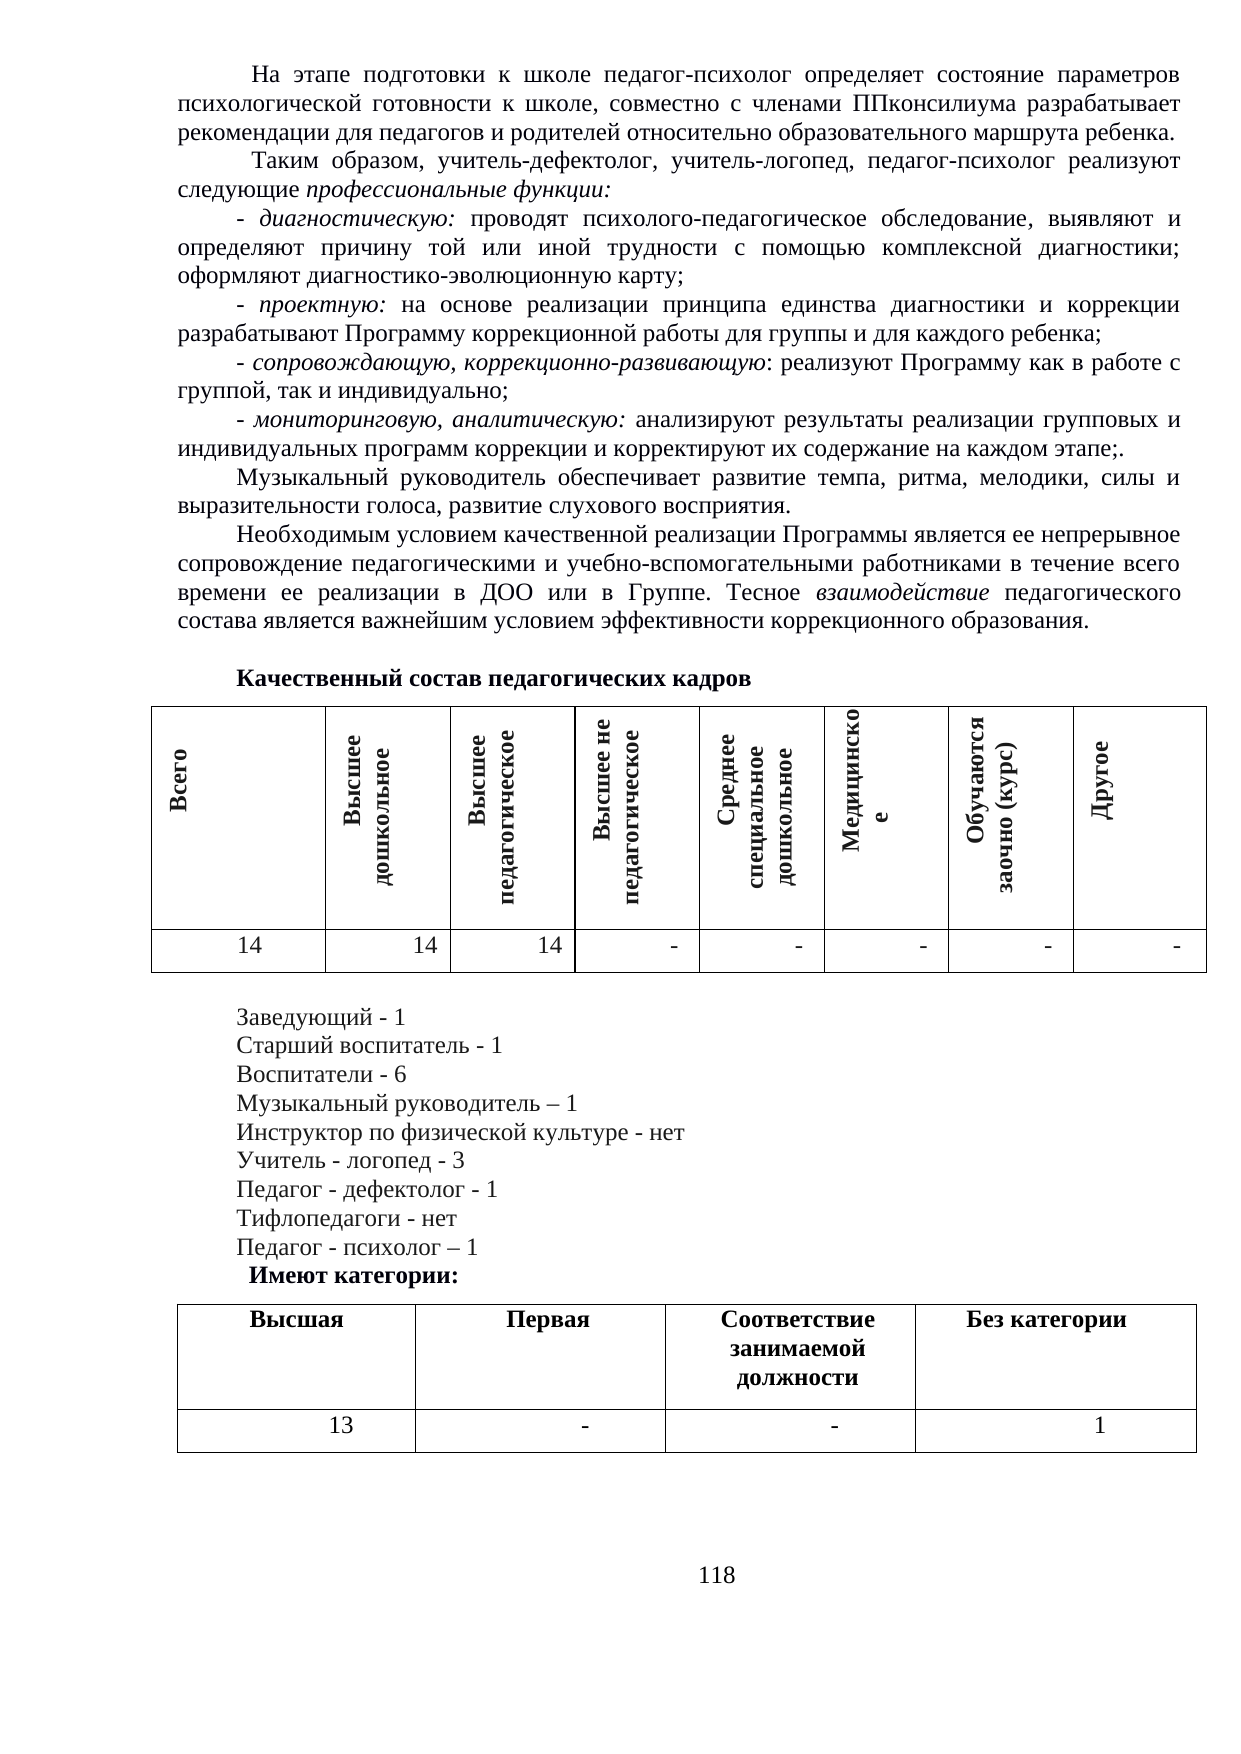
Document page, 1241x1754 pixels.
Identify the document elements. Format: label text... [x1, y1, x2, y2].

text - диагностическую: проводят психолого-педагогическое обследование, выявляют и определяют причину той или иной трудности с помощью комплексной диагностики; оформляют диагностико-эволюционную карту; [177, 203, 1181, 289]
text Старший воспитатель - 1 [177, 1030, 1181, 1059]
text На этапе подготовки к школе педагог-психолог определяет состояние параметров психологической готовности к школе, совместно с членами ППконсилиума разрабатывает рекомендации для педагогов и родителей относительно образовательного маршрута ребенка. [177, 59, 1181, 145]
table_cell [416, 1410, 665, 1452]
text Качественный состав педагогических кадров [177, 663, 1181, 692]
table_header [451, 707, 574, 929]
text Таким образом, учитель-дефектолог, учитель-логопед, педагог-психолог реализуют следующие профессиональные функции: [177, 145, 1181, 203]
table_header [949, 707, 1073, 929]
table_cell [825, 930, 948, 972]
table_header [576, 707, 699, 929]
text Необходимым условием качественной реализации Программы является ее непрерывное сопровождение педагогическими и учебно-вспомогательными работниками в течение всего времени ее реализации в ДОО или в Группе. Тесное взаимодействие педагогического состава является важнейшим условием эффективности коррекционного образования. [177, 519, 1181, 634]
text Педагог - дефектолог - 1 [177, 1174, 1181, 1203]
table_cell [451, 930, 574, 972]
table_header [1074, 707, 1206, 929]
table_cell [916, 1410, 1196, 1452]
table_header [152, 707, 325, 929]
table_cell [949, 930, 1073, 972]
text - мониторинговую, аналитическую: анализируют результаты реализации групповых и индивидуальных программ коррекции и корректируют их содержание на каждом этапе;. [177, 404, 1181, 462]
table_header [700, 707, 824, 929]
text Воспитатели - 6 [177, 1059, 1181, 1088]
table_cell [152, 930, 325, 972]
text Музыкальный руководитель – 1 [177, 1088, 1181, 1117]
text Инструктор по физической культуре - нет [177, 1117, 1181, 1145]
text Педагог - психолог – 1 [177, 1232, 1181, 1260]
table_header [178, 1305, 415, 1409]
text - сопровождающую, коррекционно-развивающую: реализуют Программу как в работе с группой, так и индивидуально; [177, 347, 1181, 404]
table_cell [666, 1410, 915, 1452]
text - проектную: на основе реализации принципа единства диагностики и коррекции разрабатывают Программу коррекционной работы для группы и для каждого ребенка; [177, 289, 1181, 347]
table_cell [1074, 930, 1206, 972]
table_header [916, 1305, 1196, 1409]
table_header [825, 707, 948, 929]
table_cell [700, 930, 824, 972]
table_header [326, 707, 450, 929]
text Заведующий - 1 [177, 1002, 1181, 1030]
text Музыкальный руководитель обеспечивает развитие темпа, ритма, мелодики, силы и выразительности голоса, развитие слухового восприятия. [177, 462, 1181, 519]
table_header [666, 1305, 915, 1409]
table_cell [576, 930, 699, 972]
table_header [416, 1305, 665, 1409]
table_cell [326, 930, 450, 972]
text Тифлопедагоги - нет [177, 1203, 1181, 1232]
text Имеют категории: [177, 1260, 1181, 1289]
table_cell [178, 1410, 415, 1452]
text Учитель - логопед - 3 [177, 1145, 1181, 1174]
